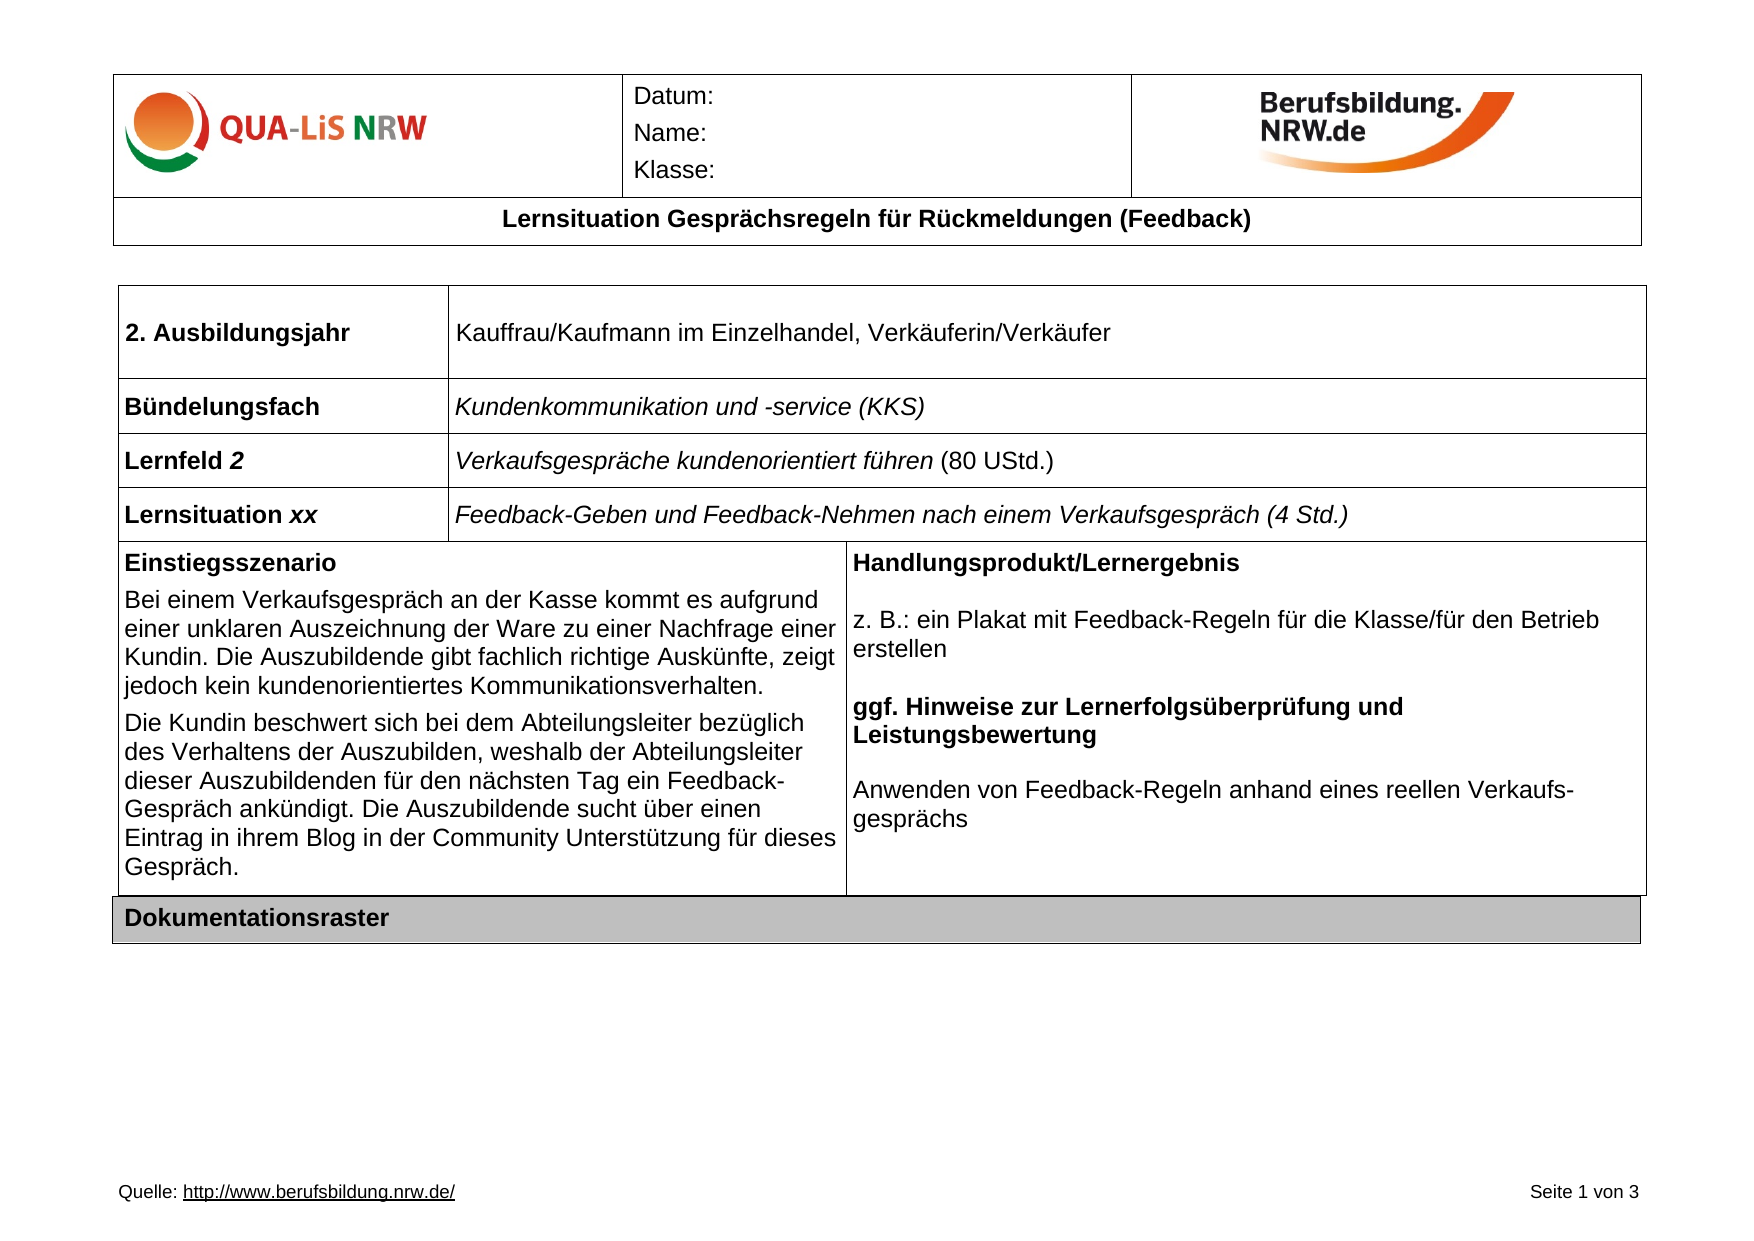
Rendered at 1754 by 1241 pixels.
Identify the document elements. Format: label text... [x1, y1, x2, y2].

table_cell Feedback-Geben und Feedback-Nehmen nach einem Verkaufsgespräch (4 Std.) [449, 488, 1646, 541]
table_header 2. Ausbildungsjahr [119, 286, 448, 378]
table_cell Handlungsprodukt/Lernergebnis z. B.: ein Plakat mit Feedback-Regeln für die Klasse/für den Betrieb erstellen ggf. Hinweise zur Lernerfolgsüberprüfung und Leistungsbewertung Anwenden von Feedback-Regeln anhand eines reellen Verkaufs- gesprächs [847, 542, 1646, 895]
table_header Dokumentationsraster [113, 897, 1640, 942]
table_header Kauffrau/Kaufmann im Einzelhandel, Verkäuferin/Verkäufer [449, 286, 1646, 378]
table_cell Verkaufsgespräche kundenorientiert führen (80 UStd.) [449, 434, 1646, 487]
picture [1257, 92, 1515, 173]
table_cell Kundenkommunikation und -service (KKS) [449, 379, 1646, 432]
table_cell Einstiegsszenario Bei einem Verkaufsgespräch an der Kasse kommt es aufgrund einer unklaren Auszeichnung der Ware zu einer Nachfrage einer Kundin. Die Auszubildende gibt fachlich richtige Auskünfte, zeigt jedoch kein kundenorientiertes Kommunikationsverhalten. Die Kundin beschwert sich bei dem Abteilungsleiter bezüglich des Verhaltens der Auszubilden, weshalb der Abteilungsleiter dieser Auszubildenden für den nächsten Tag ein Feedback-Gespräch ankündigt. Die Auszubildende sucht über einen Eintrag in ihrem Blog in der Community Unterstützung für dieses Gespräch. [119, 542, 846, 895]
picture [124, 91, 428, 173]
table_cell Bündelungsfach [119, 379, 448, 432]
table_cell Lernsituation xx [119, 488, 448, 541]
table_cell Lernfeld 2 [119, 434, 448, 487]
